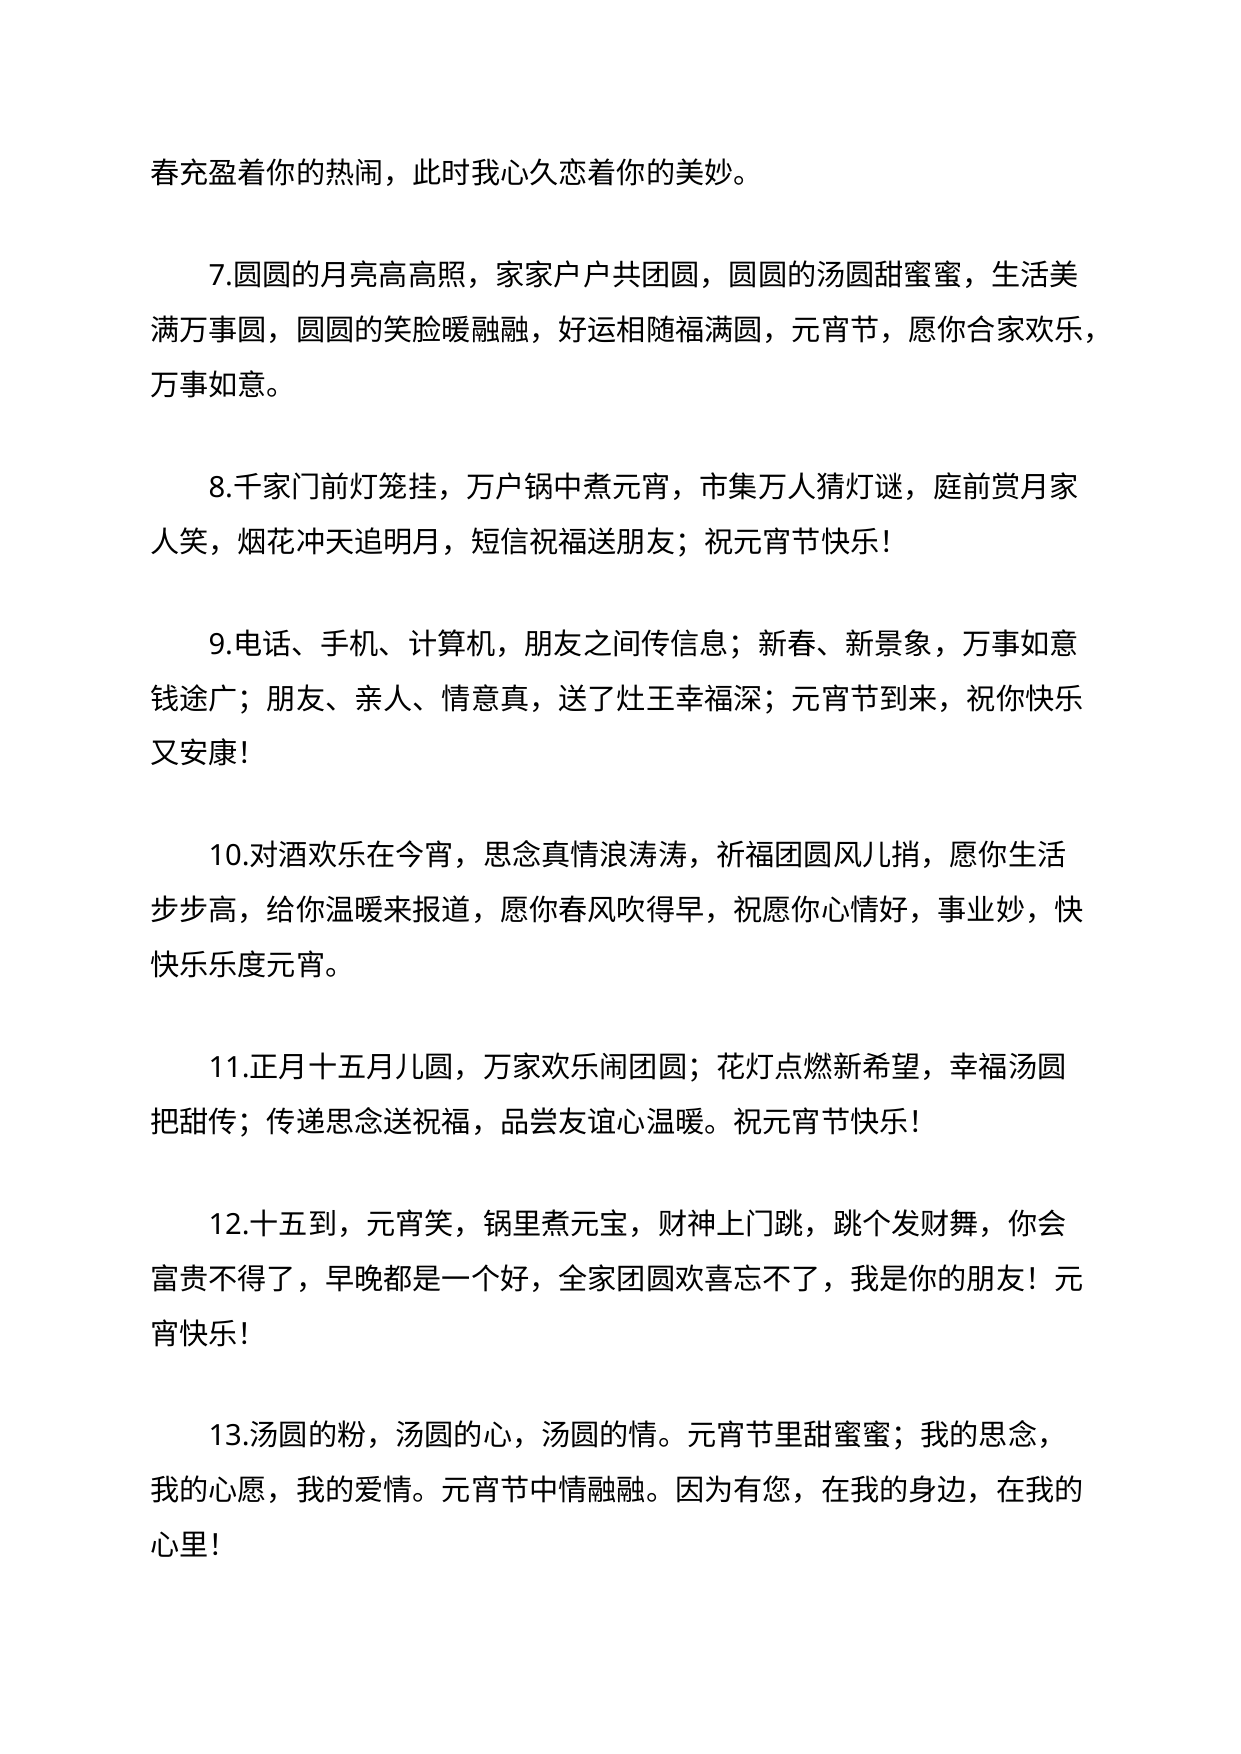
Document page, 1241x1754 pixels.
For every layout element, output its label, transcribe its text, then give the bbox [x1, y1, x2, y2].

text 8.千家门前灯笼挂，万户锅中煮元宵，市集万人猜灯谜，庭前赏月家人笑，烟花冲天追明月，短信祝福送朋友；祝元宵节快乐！ [150, 463, 1090, 561]
text 13.汤圆的粉，汤圆的心，汤圆的情。元宵节里甜蜜蜜；我的思念，我的心愿，我的爱情。元宵节中情融融。因为有您，在我的身边，在我的心里！ [150, 1412, 1090, 1564]
text 11.正月十五月儿圆，万家欢乐闹团圆；花灯点燃新希望，幸福汤圆把甜传；传递思念送祝福，品尝友谊心温暖。祝元宵节快乐！ [150, 1043, 1090, 1141]
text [150, 150, 1090, 192]
text 9.电话、手机、计算机，朋友之间传信息；新春、新景象，万事如意钱途广；朋友、亲人、情意真，送了灶王幸福深；元宵节到来，祝你快乐又安康！ [150, 620, 1090, 772]
text 7.圆圆的月亮高高照，家家户户共团圆，圆圆的汤圆甜蜜蜜，生活美满万事圆，圆圆的笑脸暖融融，好运相随福满圆，元宵节，愿你合家欢乐，万事如意。 [150, 252, 1090, 404]
text 10.对酒欢乐在今宵，思念真情浪涛涛，祈福团圆风儿捎，愿你生活步步高，给你温暖来报道，愿你春风吹得早，祝愿你心情好，事业妙，快快乐乐度元宵。 [150, 832, 1090, 984]
text 12.十五到，元宵笑，锅里煮元宝，财神上门跳，跳个发财舞，你会富贵不得了，早晚都是一个好，全家团圆欢喜忘不了，我是你的朋友！元宵快乐！ [150, 1200, 1090, 1352]
